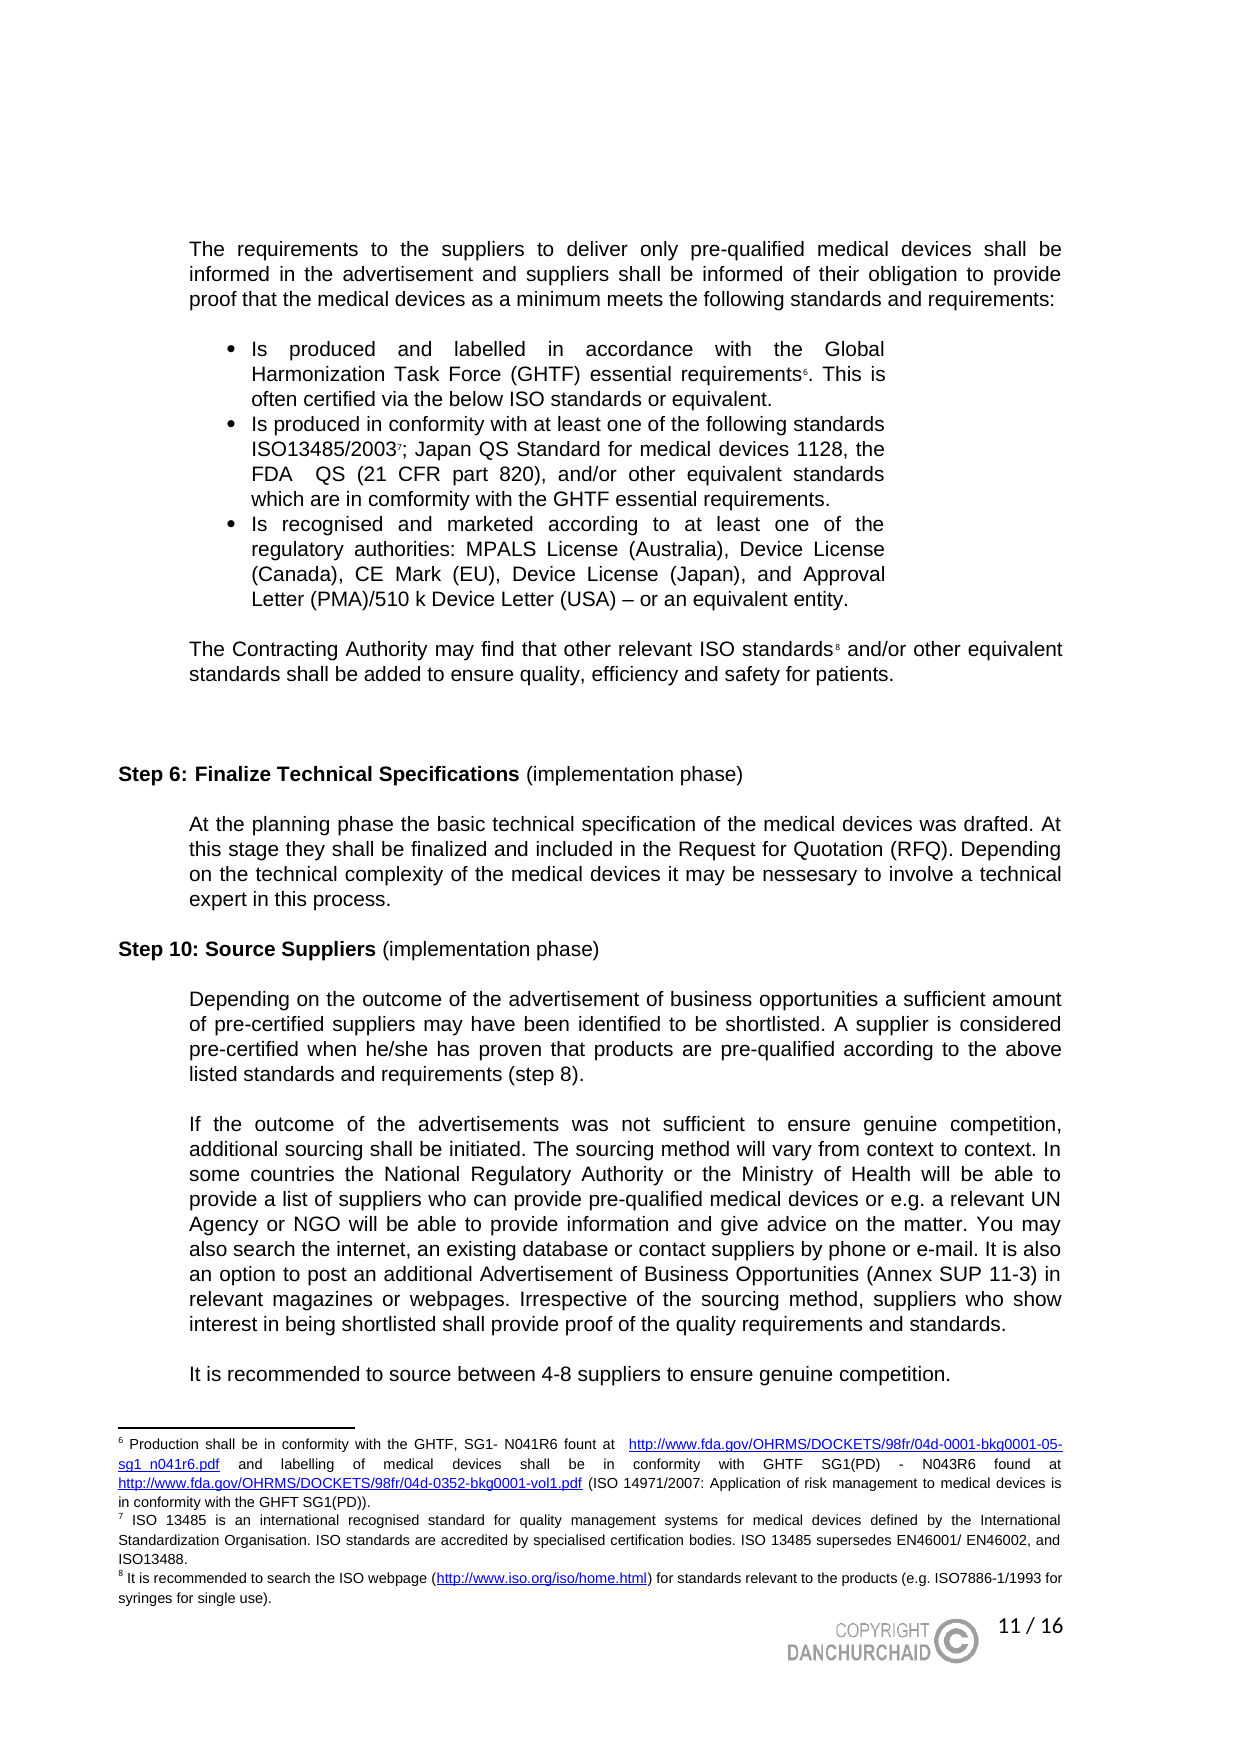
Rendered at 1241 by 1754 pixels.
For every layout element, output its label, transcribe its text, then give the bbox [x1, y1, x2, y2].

text The Contracting Authority may find that other relevant ISO standards and/or other equivalent standards shall be added to ensure quality, efficiency and safety for patients. [189, 636, 1063, 686]
text Is recognised and marketed according to at least one of the regulatory authorities: MPALS License (Australia), Device License (Canada), CE Mark (EU), Device License (Japan), and Approval Letter (PMA)/510 k Device Letter (USA) – or an equivalent entity. [227, 511, 886, 611]
text It is recommended to source between 4-8 suppliers to ensure genuine competition. [189, 1361, 1063, 1386]
text If the outcome of the advertisements was not sufficient to ensure genuine competition, additional sourcing shall be initiated. The sourcing method will vary from context to context. In some countries the National Regulatory Authority or the Ministry of Health will be able to provide a list of suppliers who can provide pre-qualified medical devices or e.g. a relevant UN Agency or NGO will be able to provide information and give advice on the matter. You may also search the internet, an existing database or contact suppliers by phone or e-mail. It is also an option to post an additional Advertisement of Business Opportunities (Annex SUP 11-3) in relevant magazines or webpages. Irrespective of the sourcing method, suppliers who show interest in being shortlisted shall provide proof of the quality requirements and standards. [189, 1111, 1063, 1336]
text Is produced and labelled in accordance with the Global Harmonization Task Force (GHTF) essential requirements. This is often certified via the below ISO standards or equivalent. [227, 336, 886, 411]
text The requirements to the suppliers to deliver only pre-qualified medical devices shall be informed in the advertisement and suppliers shall be informed of their obligation to provide proof that the medical devices as a minimum meets the following standards and requirements: [189, 236, 1063, 311]
text Step 10: Source Suppliers (implementation phase) [118, 936, 1063, 961]
text At the planning phase the basic technical specification of the medical devices was drafted. At this stage they shall be finalized and included in the Request for Quotation (RFQ). Depending on the technical complexity of the medical devices it may be nessesary to involve a technical expert in this process. [189, 811, 1063, 911]
picture [786, 1614, 982, 1667]
text Depending on the outcome of the advertisement of business opportunities a sufficient amount of pre-certified suppliers may have been identified to be shortlisted. A supplier is considered pre-certified when he/she has proven that products are pre-qualified according to the above listed standards and requirements (step 8). [189, 986, 1063, 1086]
list Finalize Technical Specifications (implementation phase) [118, 761, 1063, 786]
text Is produced in conformity with at least one of the following standards ISO13485/2003; Japan QS Standard for medical devices 1128, the FDA QS (21 CFR part 820), and/or other equivalent standards which are in comformity with the GHTF essential requirements. [227, 411, 886, 511]
